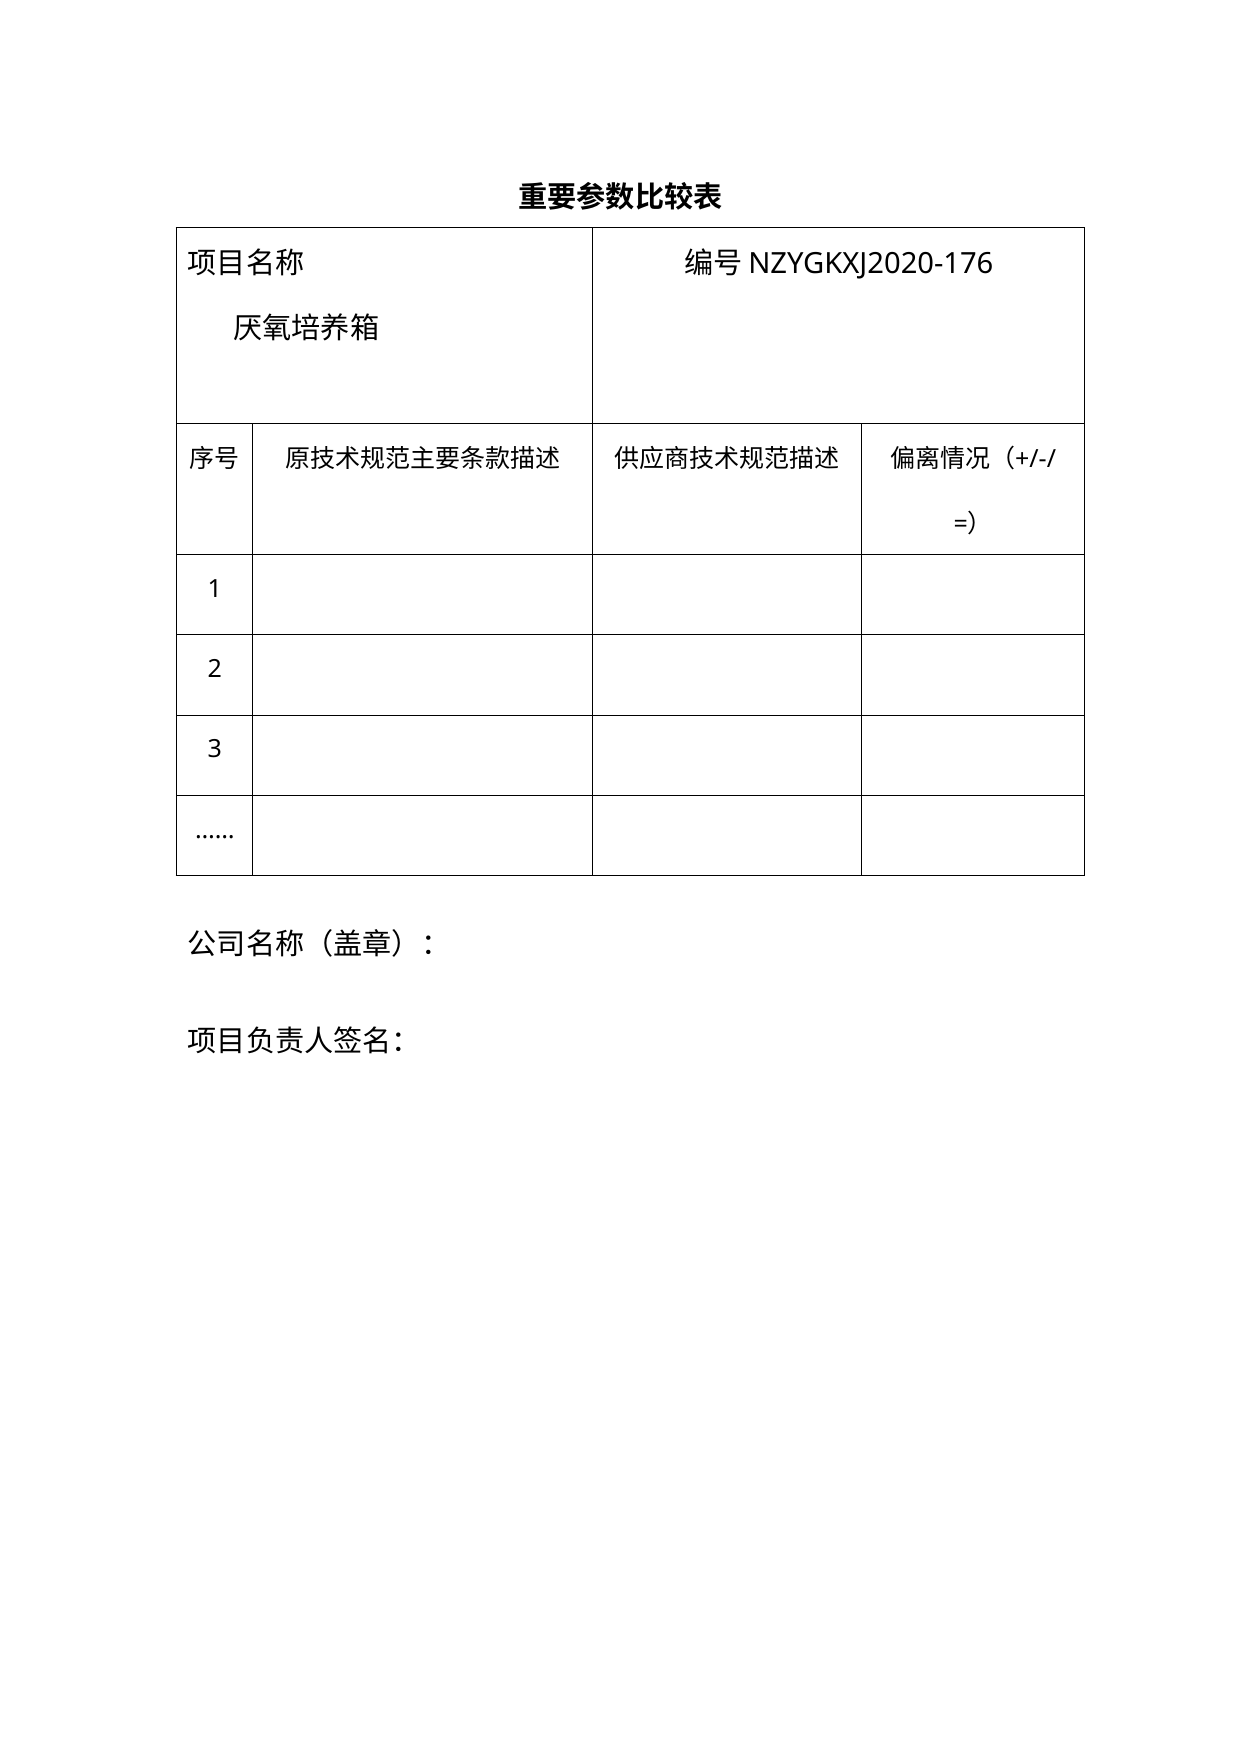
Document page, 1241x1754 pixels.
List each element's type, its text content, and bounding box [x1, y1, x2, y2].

table_cell 1 [177, 555, 252, 634]
table_cell [253, 635, 592, 715]
table_cell [862, 796, 1084, 875]
table_cell [253, 796, 592, 875]
table_cell [593, 796, 861, 875]
table_cell …… [177, 796, 252, 875]
text 项目负责人签名： [187, 1006, 1053, 1071]
table_cell 序号 [177, 424, 252, 554]
table_cell [593, 716, 861, 795]
table_header 编号NZYGKXJ2020-176 [593, 228, 1084, 423]
table_cell [593, 635, 861, 715]
table_cell 2 [177, 635, 252, 715]
table_cell 供应商技术规范描述 [593, 424, 861, 554]
table_cell [253, 555, 592, 634]
text 公司名称（盖章）： [187, 909, 1053, 974]
table_header 项目名称 厌氧培养箱 [177, 228, 592, 423]
table_cell 偏离情况（+/-/=） [862, 424, 1084, 554]
table_cell [593, 555, 861, 634]
table_cell [862, 716, 1084, 795]
table_cell 原技术规范主要条款描述 [253, 424, 592, 554]
table_cell [862, 555, 1084, 634]
text 重要参数比较表 [187, 162, 1053, 227]
table_cell [253, 716, 592, 795]
table_cell 3 [177, 716, 252, 795]
table_cell [862, 635, 1084, 715]
